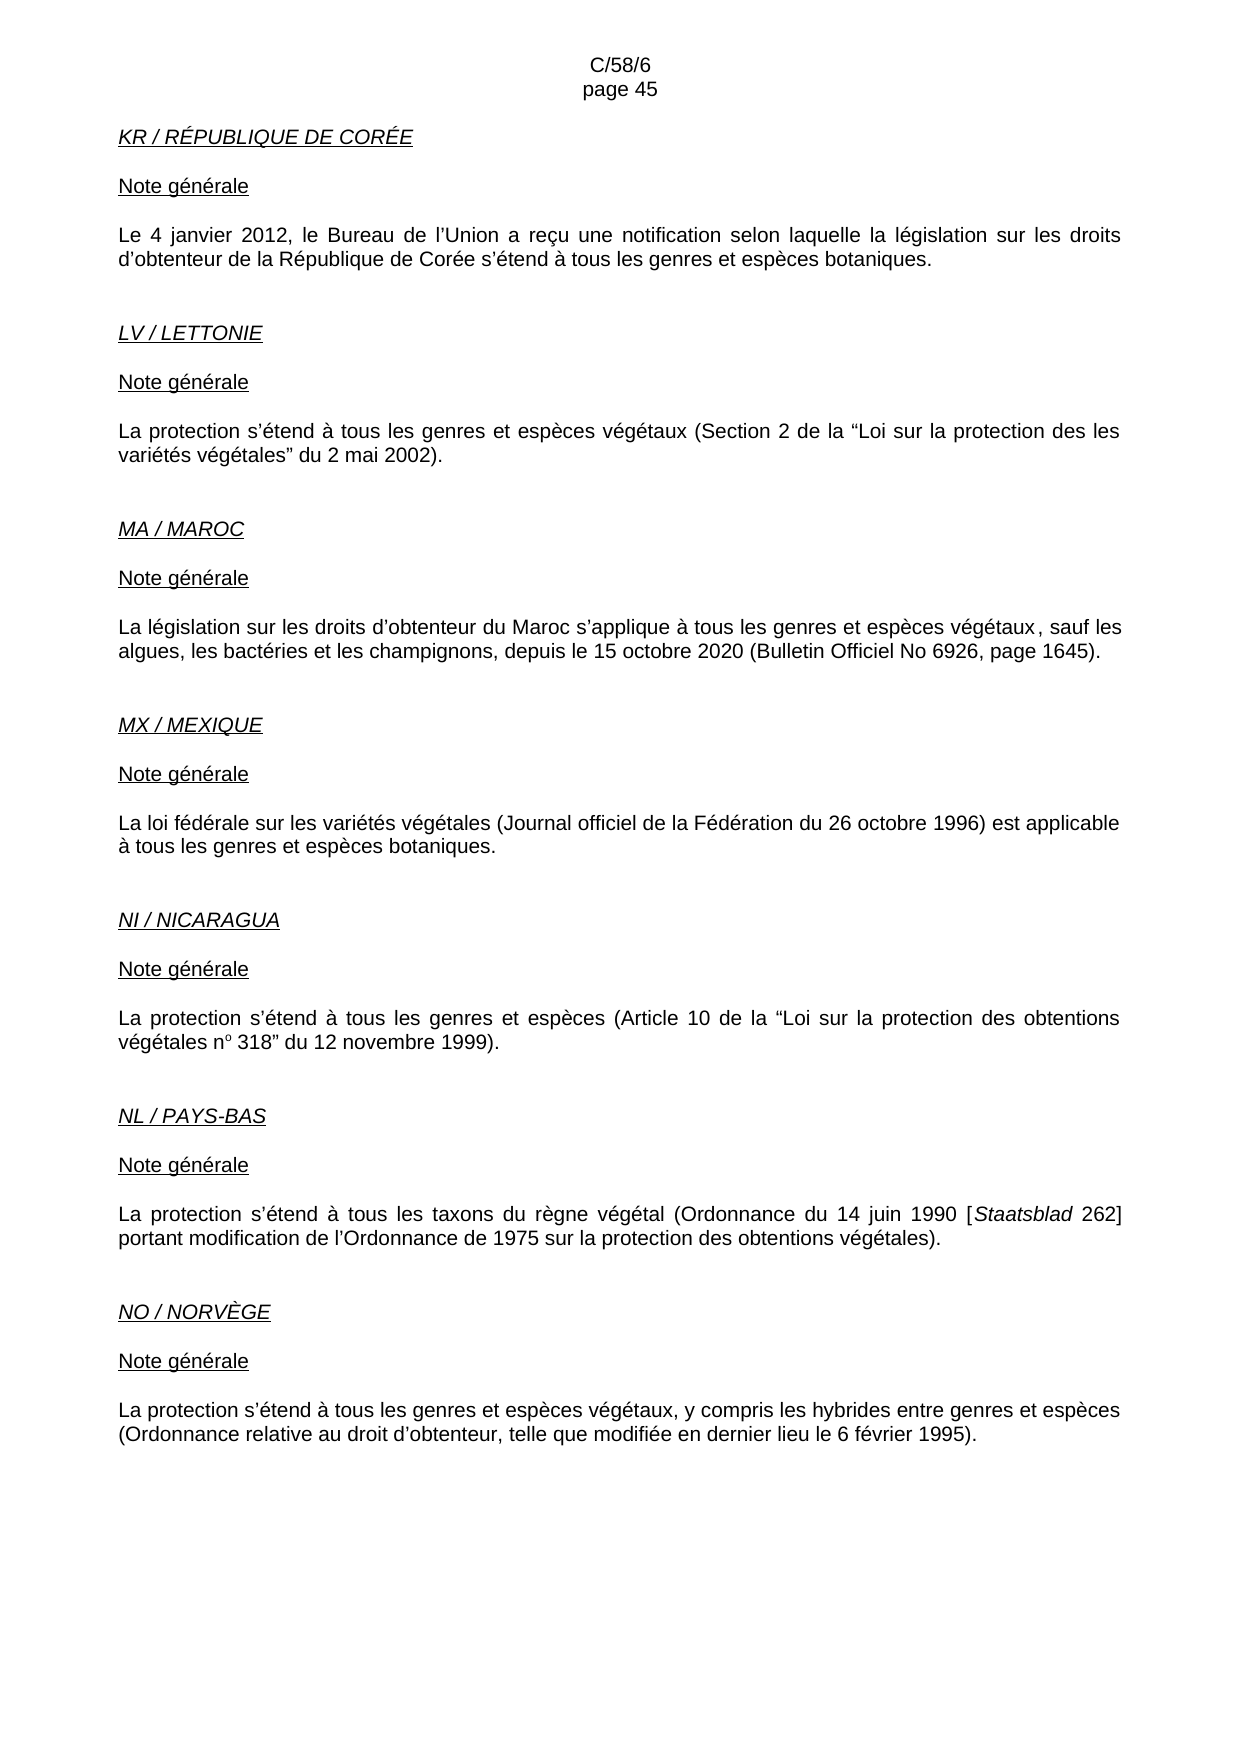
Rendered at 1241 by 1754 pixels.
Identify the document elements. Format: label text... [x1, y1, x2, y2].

text Note générale [118, 566, 1122, 589]
text Note générale [118, 1153, 1122, 1177]
text KR / RÉPUBLIQUE DE CORÉE [118, 125, 1122, 149]
text Note générale [118, 1349, 1122, 1373]
text MA / MAROC [118, 517, 1122, 541]
text La protection s’étend à tous les taxons du règne végétal (Ordonnance du 14 juin 1990 [Staatsblad 262] portant modification de l’Ordonnance de 1975 sur la protection des obtentions végétales). [118, 1202, 1122, 1250]
text NL / PAYS-BAS [118, 1104, 1122, 1128]
text La législation sur les droits d’obtenteur du Maroc s’applique à tous les genres et espèces végétaux, sauf les algues, les bactéries et les champignons, depuis le 15 octobre 2020 (Bulletin Officiel No 6926, page 1645). [118, 614, 1122, 662]
text Note générale [118, 957, 1122, 981]
text La protection s’étend à tous les genres et espèces végétaux, y compris les hybrides entre genres et espèces (Ordonnance relative au droit d’obtenteur, telle que modifiée en dernier lieu le 6 février 1995). [118, 1398, 1122, 1446]
text Note générale [118, 174, 1122, 198]
text La loi fédérale sur les variétés végétales (Journal officiel de la Fédération du 26 octobre 1996) est applicable à tous les genres et espèces botaniques. [118, 810, 1122, 858]
text NI / NICARAGUA [118, 908, 1122, 932]
text Le 4 janvier 2012, le Bureau de l’Union a reçu une notification selon laquelle la législation sur les droits d’obtenteur de la République de Corée s’étend à tous les genres et espèces botaniques. [118, 223, 1122, 271]
text Note générale [118, 761, 1122, 785]
text MX / MEXIQUE [118, 712, 1122, 736]
text La protection s’étend à tous les genres et espèces (Article 10 de la “Loi sur la protection des obtentions végétales no 318” du 12 novembre 1999). [118, 1006, 1122, 1054]
text La protection s’étend à tous les genres et espèces végétaux (Section 2 de la “Loi sur la protection des les variétés végétales” du 2 mai 2002). [118, 419, 1122, 467]
text LV / LETTONIE [118, 321, 1122, 345]
text Note générale [118, 370, 1122, 394]
text NO / NORVÈGE [118, 1300, 1122, 1324]
